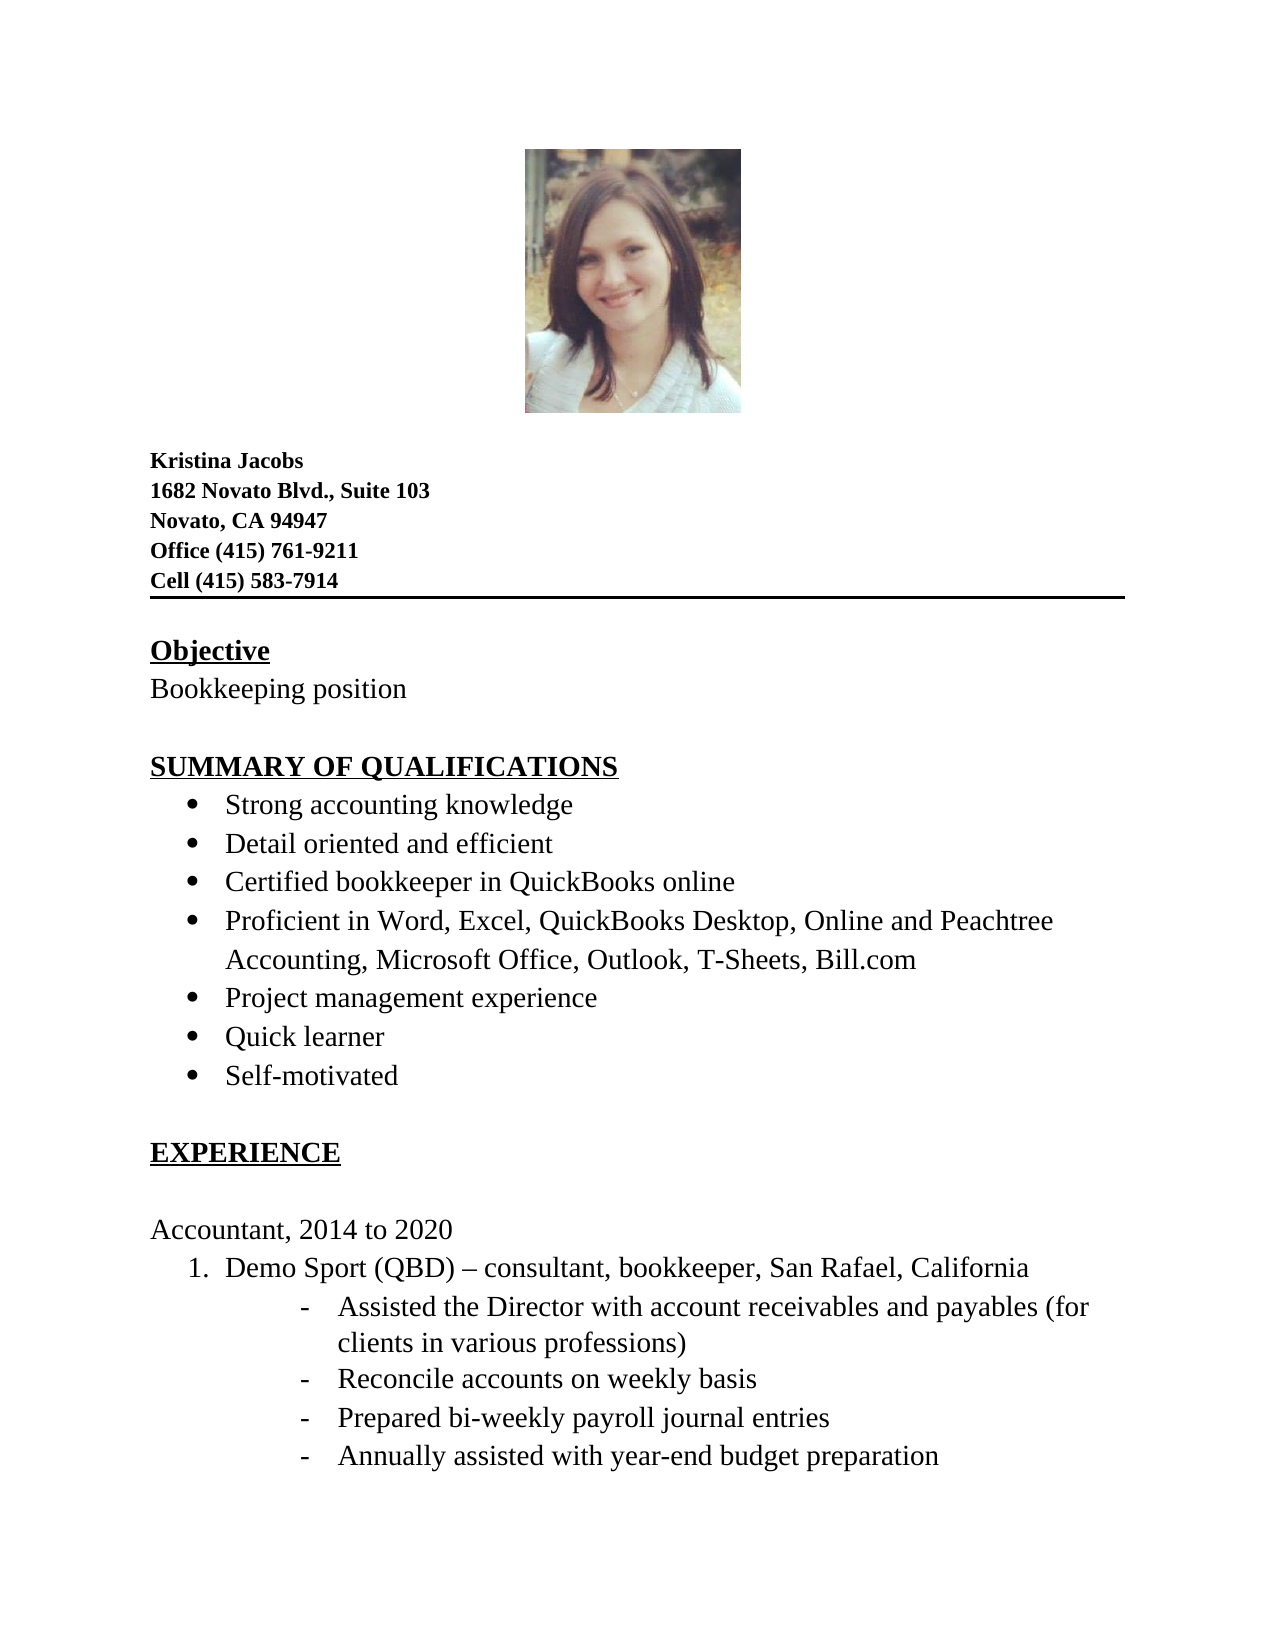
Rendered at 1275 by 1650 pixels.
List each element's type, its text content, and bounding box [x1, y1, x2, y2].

text Kristina Jacobs [150, 447, 1125, 473]
text EXPERIENCE [150, 1135, 1125, 1168]
text Bookkeeping position [150, 672, 1125, 705]
text 1682 Novato Blvd., Suite 103 [150, 477, 1125, 503]
text Accountant, 2014 to 2020 [150, 1212, 1125, 1246]
list Demo Sport (QBD) – consultant, bookkeeper, San Rafael, California [187, 1251, 1125, 1284]
list Self-motivated [187, 1058, 1125, 1091]
text Cell (415) 583-7914 [150, 567, 1125, 596]
list Reconcile accounts on weekly basis [300, 1361, 1125, 1395]
text SUMMARY OF QUALIFICATIONS [150, 749, 1125, 782]
list Project management experience [187, 980, 1125, 1014]
list Annually assisted with year-end budget preparation [300, 1438, 1125, 1472]
text Novato, CA 94947 [150, 507, 1125, 533]
list Assisted the Director with account receivables and payables (for clients in various professions) [300, 1289, 1125, 1359]
list Strong accounting knowledge [187, 787, 1125, 821]
list Quick learner [187, 1019, 1125, 1053]
picture [525, 149, 741, 413]
list Prepared bi-weekly payroll journal entries [300, 1400, 1125, 1433]
text Objective [150, 633, 1125, 667]
text Office (415) 761-9211 [150, 537, 1125, 564]
list Certified bookkeeper in QuickBooks online [187, 864, 1125, 898]
list Detail oriented and efficient [187, 826, 1125, 859]
list Proficient in Word, Excel, QuickBooks Desktop, Online and Peachtree Accounting, Microsoft Office, Outlook, T-Sheets, Bill.com [187, 903, 1125, 975]
